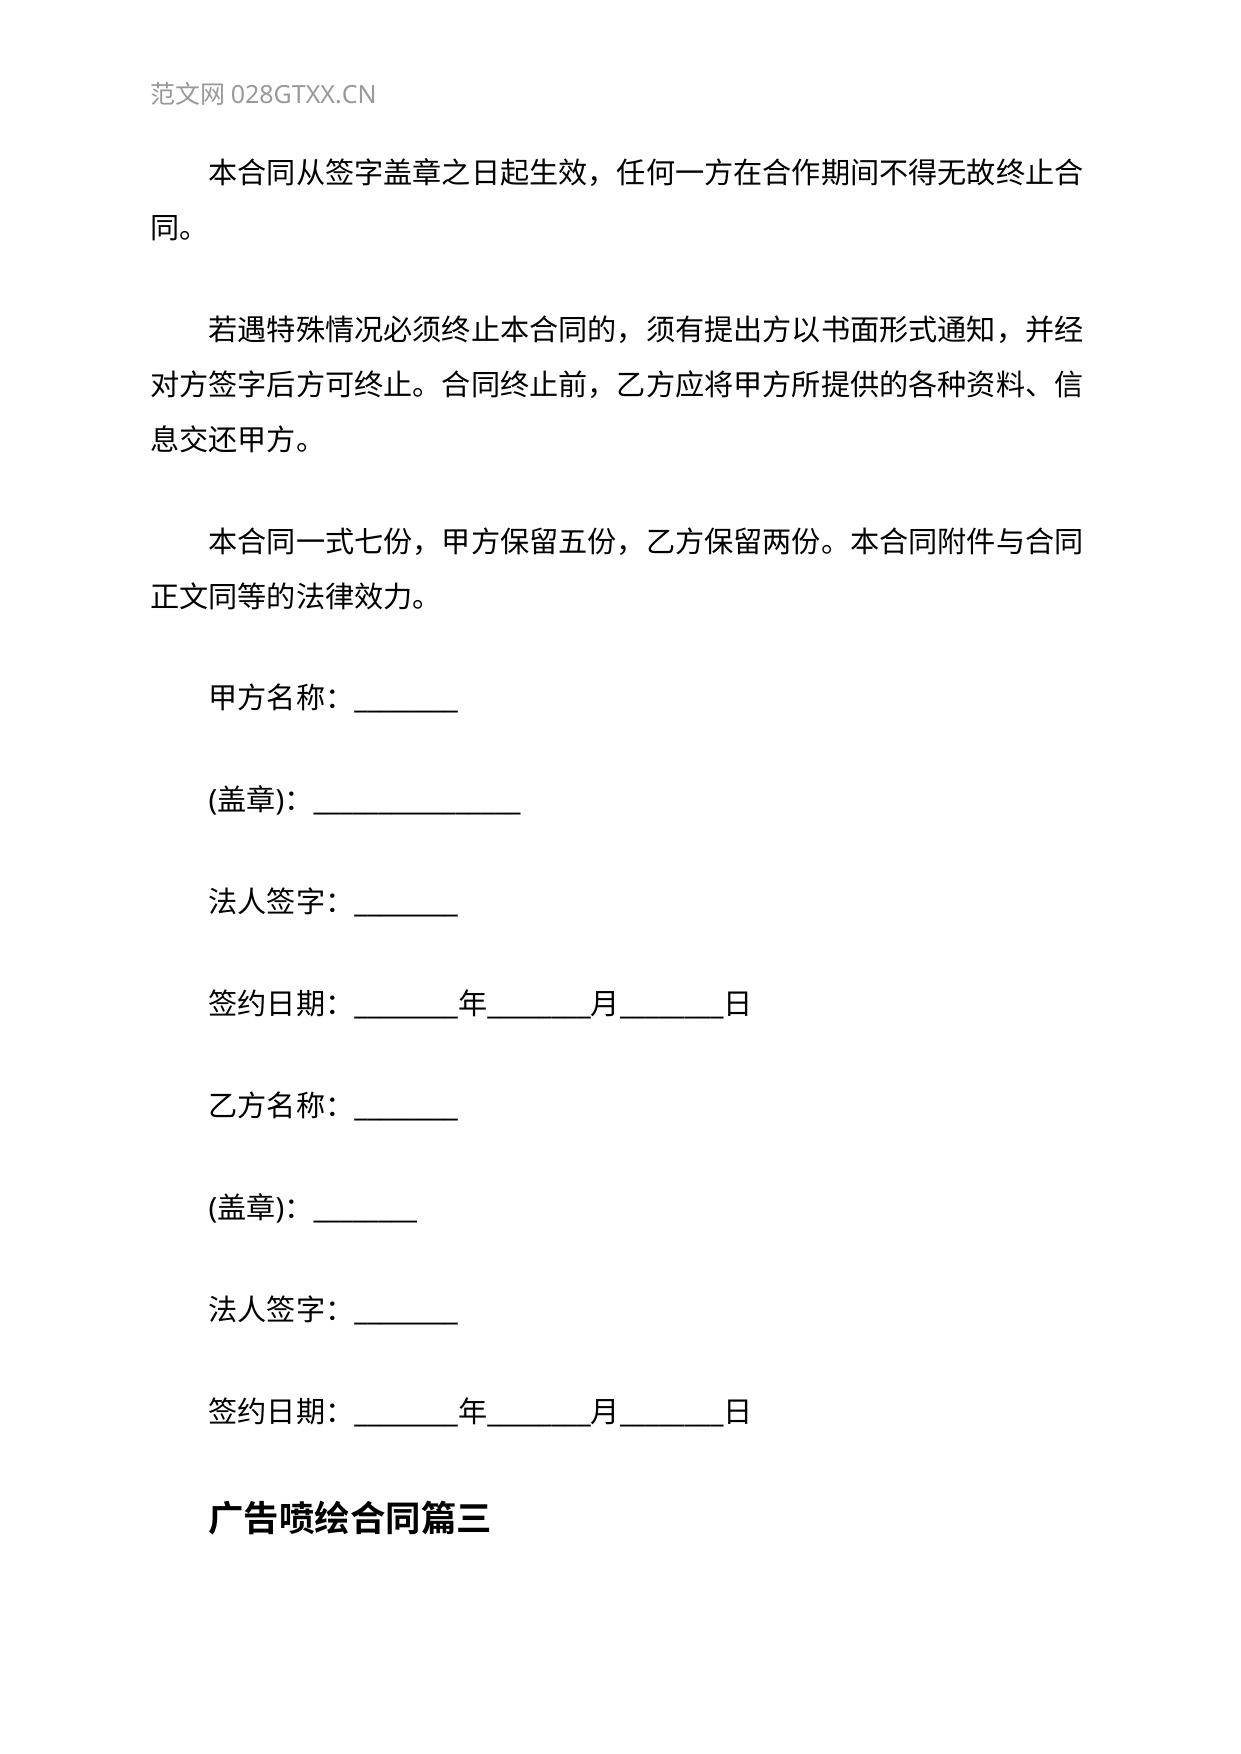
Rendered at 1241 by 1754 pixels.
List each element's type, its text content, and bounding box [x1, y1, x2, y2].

text 法人签字：________ [150, 879, 1090, 921]
text 本合同一式七份，甲方保留五份，乙方保留两份。本合同附件与合同正文同等的法律效力。 [150, 518, 1090, 615]
text 甲方名称：________ [150, 675, 1090, 717]
text 签约日期：________年________月________日 [150, 981, 1090, 1023]
text (盖章)：________________ [150, 777, 1090, 819]
text 本合同从签字盖章之日起生效，任何一方在合作期间不得无故终止合同。 [150, 150, 1090, 247]
text 乙方名称：________ [150, 1083, 1090, 1125]
text (盖章)：________ [150, 1185, 1090, 1227]
text 法人签字：________ [150, 1287, 1090, 1329]
text 广告喷绘合同篇三 [150, 1491, 1090, 1542]
text 签约日期：________年________月________日 [150, 1389, 1090, 1431]
text 若遇特殊情况必须终止本合同的，须有提出方以书面形式通知，并经对方签字后方可终止。合同终止前，乙方应将甲方所提供的各种资料、信息交还甲方。 [150, 307, 1090, 459]
